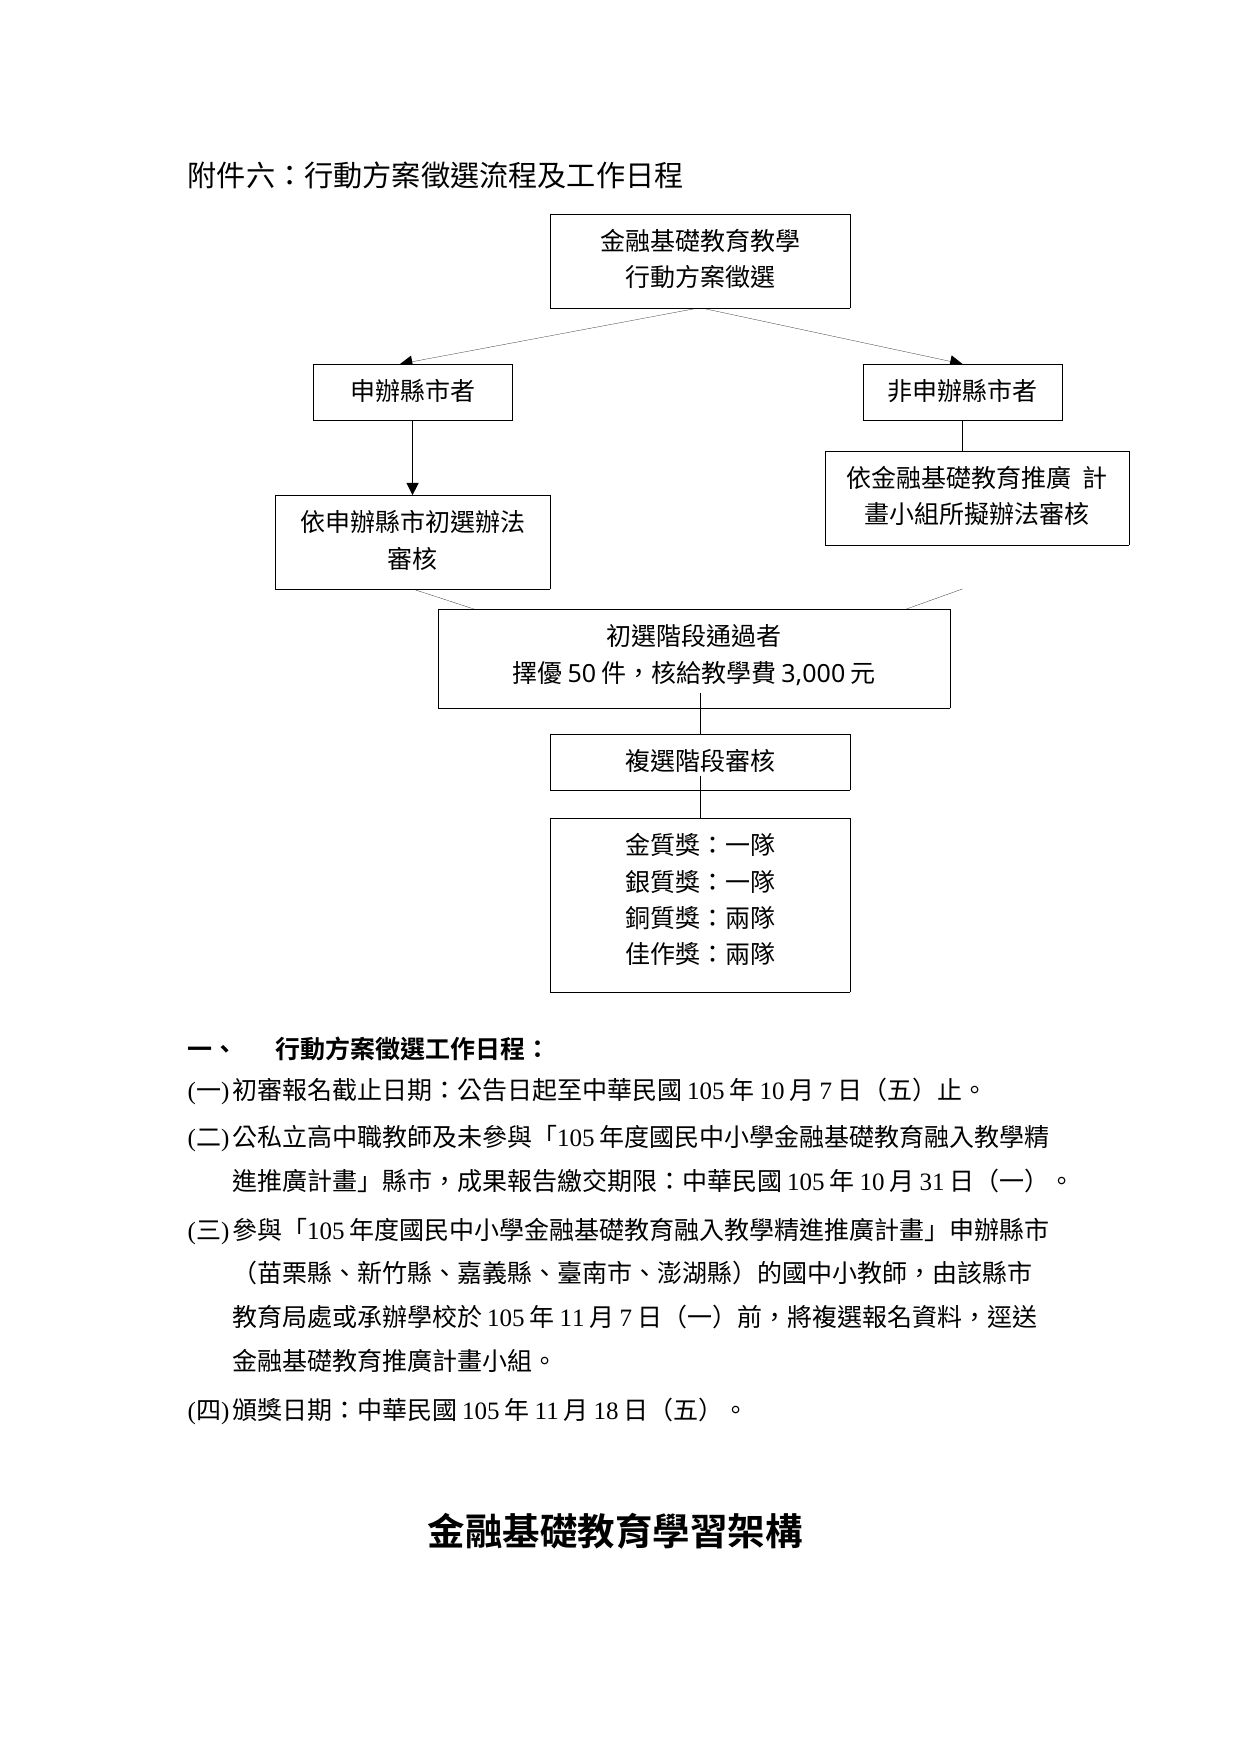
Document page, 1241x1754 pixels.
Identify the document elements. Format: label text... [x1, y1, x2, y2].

list 頒獎日期：中華民國105年11月18日（五）。 [187, 1384, 1053, 1428]
text 金融基礎教育學習架構 [143, 1489, 1028, 1568]
list 行動方案徵選工作日程： [187, 1030, 1053, 1066]
list 公私立高中職教師及未參與「105年度國民中小學金融基礎教育融入教學精進推廣計畫」縣市，成果報告繳交期限：中華民國105年10月31日（一）。 [187, 1112, 1053, 1199]
list 參與「105年度國民中小學金融基礎教育融入教學精進推廣計畫」申辦縣市（苗栗縣、新竹縣、嘉義縣、臺南市、澎湖縣）的國中小教師，由該縣市教育局處或承辦學校於105年11月7日（一）前，將複選報名資料，逕送金融基礎教育推廣計畫小組。 [187, 1204, 1053, 1379]
list 初審報名截止日期：公告日起至中華民國105年10月7日（五）止。 [187, 1071, 1053, 1107]
text 附件六：行動方案徵選流程及工作日程 [187, 153, 1053, 195]
